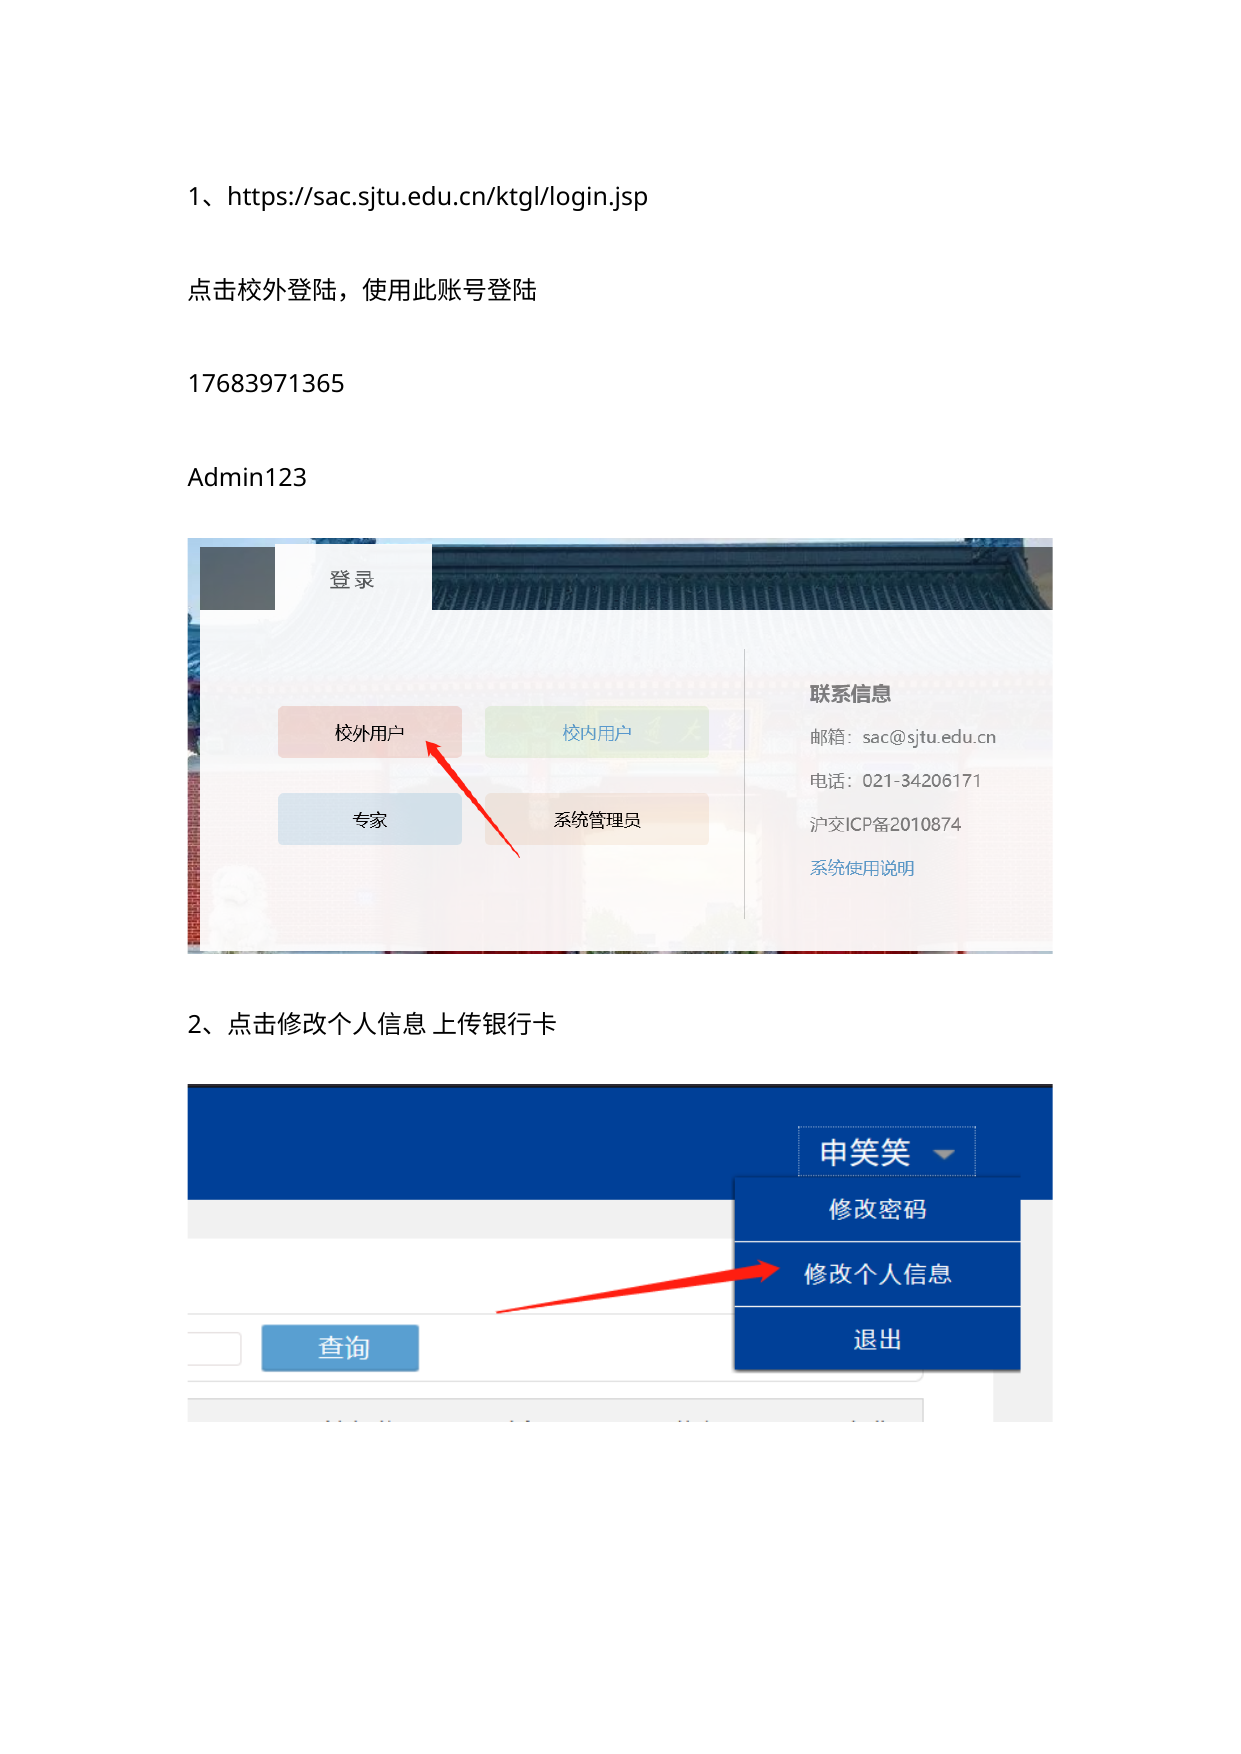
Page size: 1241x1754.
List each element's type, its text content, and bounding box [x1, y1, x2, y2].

picture [187, 538, 1053, 954]
text 1、https://sac.sjtu.edu.cn/ktgl/login.jsp [187, 162, 1053, 227]
text Admin123 [187, 444, 1053, 509]
text 17683971365 [187, 350, 1053, 415]
picture [187, 1084, 1053, 1422]
text 点击校外登陆，使用此账号登陆 [187, 256, 1053, 321]
text 2、点击修改个人信息 上传银行卡 [187, 990, 1053, 1055]
